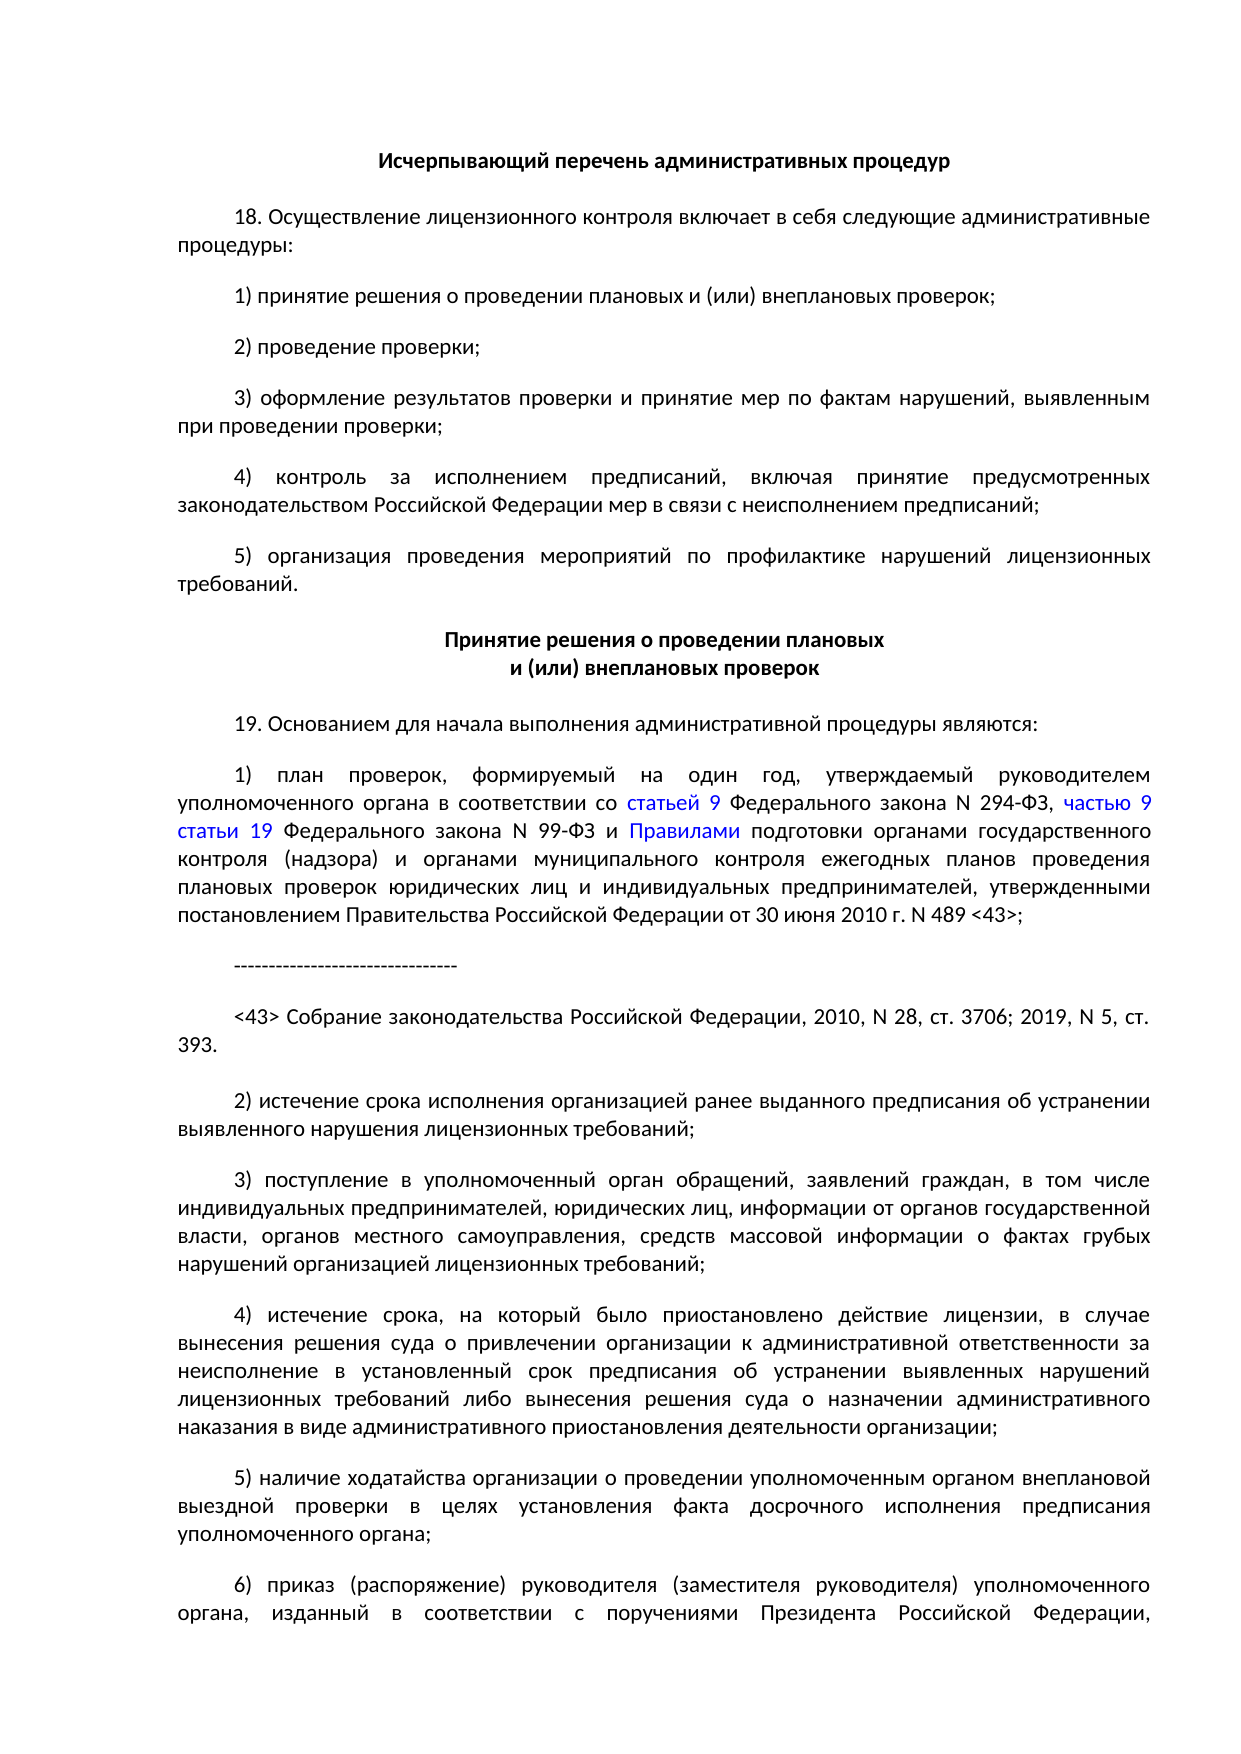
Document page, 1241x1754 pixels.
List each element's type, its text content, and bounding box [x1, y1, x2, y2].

text <43> Собрание законодательства Российской Федерации, 2010, N 28, ст. 3706; 2019, N 5, ст. 393. [177, 1002, 1152, 1058]
text 18. Осуществление лицензионного контроля включает в себя следующие административные процедуры: [177, 202, 1152, 258]
text 5) организация проведения мероприятий по профилактике нарушений лицензионных требований. [177, 541, 1152, 597]
text 2) истечение срока исполнения организацией ранее выданного предписания об устранении выявленного нарушения лицензионных требований; [177, 1086, 1152, 1142]
text 5) наличие ходатайства организации о проведении уполномоченным органом внеплановой выездной проверки в целях установления факта досрочного исполнения предписания уполномоченного органа; [177, 1463, 1152, 1547]
title Исчерпывающий перечень административных процедур [177, 146, 1152, 174]
text 4) контроль за исполнением предписаний, включая принятие предусмотренных законодательством Российской Федерации мер в связи с неисполнением предписаний; [177, 462, 1152, 518]
text 3) оформление результатов проверки и принятие мер по фактам нарушений, выявленным при проведении проверки; [177, 383, 1152, 439]
title Принятие решения о проведении плановых [177, 625, 1152, 653]
text 2) проведение проверки; [177, 332, 1152, 360]
text 4) истечение срока, на который было приостановлено действие лицензии, в случае вынесения решения суда о привлечении организации к административной ответственности за неисполнение в установленный срок предписания об устранении выявленных нарушений лицензионных требований либо вынесения решения суда о назначении административного наказания в виде административного приостановления деятельности организации; [177, 1300, 1152, 1440]
text -------------------------------- [177, 951, 1152, 979]
text 1) принятие решения о проведении плановых и (или) внеплановых проверок; [177, 281, 1152, 309]
text 19. Основанием для начала выполнения административной процедуры являются: [177, 709, 1152, 737]
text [177, 1570, 1152, 1626]
text 1) план проверок, формируемый на один год, утверждаемый руководителем уполномоченного органа в соответствии со статьей 9 Федерального закона N 294-ФЗ, частью 9 статьи 19 Федерального закона N 99-ФЗ и Правилами подготовки органами государственного контроля (надзора) и органами муниципального контроля ежегодных планов проведения плановых проверок юридических лиц и индивидуальных предпринимателей, утвержденными постановлением Правительства Российской Федерации от 30 июня 2010 г. N 489 <43>; [177, 760, 1152, 928]
text 3) поступление в уполномоченный орган обращений, заявлений граждан, в том числе индивидуальных предпринимателей, юридических лиц, информации от органов государственной власти, органов местного самоуправления, средств массовой информации о фактах грубых нарушений организацией лицензионных требований; [177, 1165, 1152, 1277]
title и (или) внеплановых проверок [177, 653, 1152, 681]
